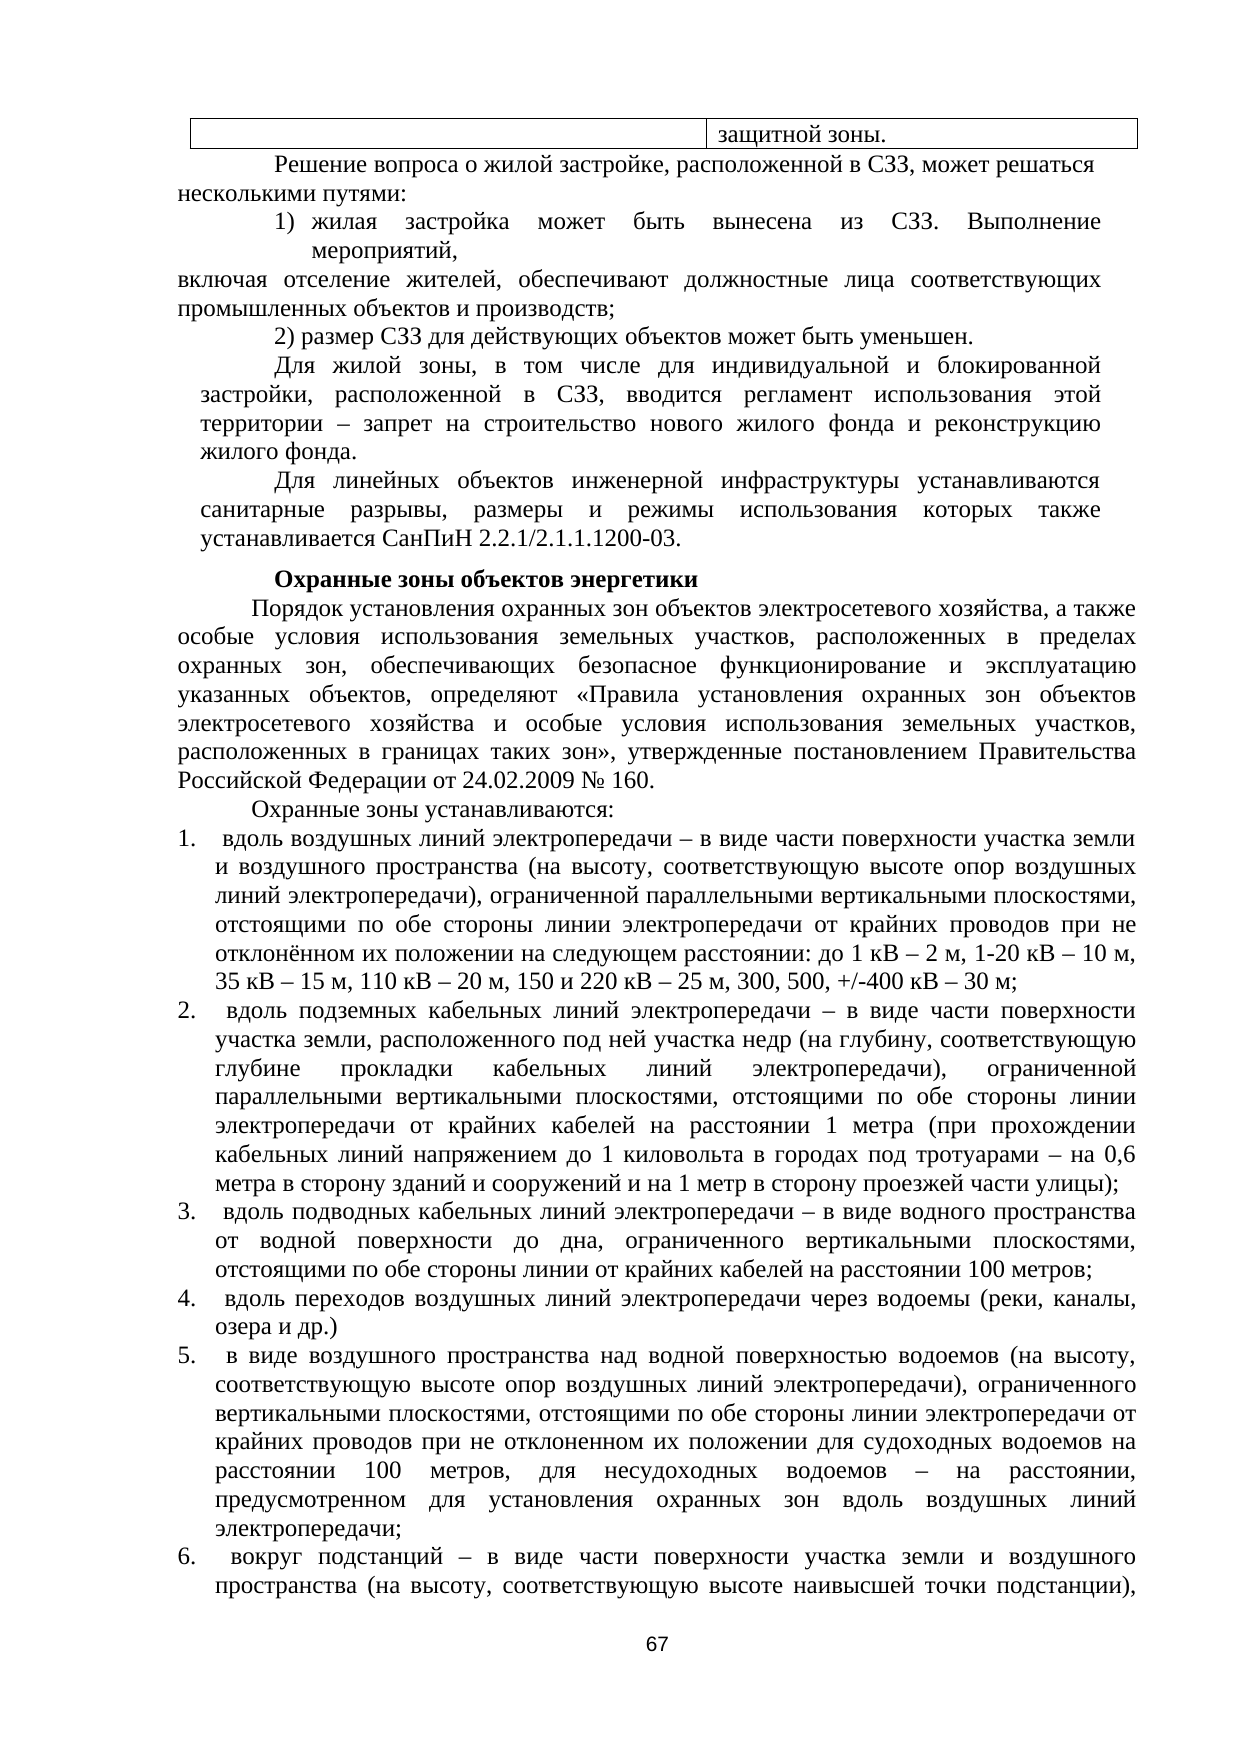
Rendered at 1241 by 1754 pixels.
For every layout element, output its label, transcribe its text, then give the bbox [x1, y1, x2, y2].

list вдоль подземных кабельных линий электропередачи – в виде части поверхности участка земли, расположенного под ней участка недр (на глубину, соответствующую глубине прокладки кабельных линий электропередачи), ограниченной параллельными вертикальными плоскостями, отстоящими по обе стороны линии электропередачи от крайних кабелей на расстоянии 1 метра (при прохождении кабельных линий напряжением до 1 киловольта в городах под тротуарами – на 0,6 метра в сторону зданий и сооружений и на 1 метр в сторону проезжей части улицы); [177, 995, 1137, 1196]
list вдоль переходов воздушных линий электропередачи через водоемы (реки, каналы, озера и др.) [177, 1283, 1137, 1340]
text Для жилой зоны, в том числе для индивидуальной и блокированной застройки, расположенной в СЗЗ, вводится регламент использования этой территории – запрет на строительство нового жилого фонда и реконструкцию жилого фонда. [200, 350, 1101, 465]
text 2) размер СЗЗ для действующих объектов может быть уменьшен. [200, 321, 1101, 350]
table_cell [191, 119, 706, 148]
list вдоль воздушных линий электропередачи – в виде части поверхности участка земли и воздушного пространства (на высоту, соответствующую высоте опор воздушных линий электропередачи), ограниченной параллельными вертикальными плоскостями, отстоящими по обе стороны линии электропередачи от крайних проводов при не отклонённом их положении на следующем расстоянии: до 1 кВ – 2 м, 1-20 кВ – 10 м, 35 кВ – 15 м, 110 кВ – 20 м, 150 и 220 кВ – 25 м, 300, 500, +/-400 кВ – 30 м; [177, 823, 1137, 995]
list вдоль подводных кабельных линий электропередачи – в виде водного пространства от водной поверхности до дна, ограниченного вертикальными плоскостями, отстоящими по обе стороны линии от крайних кабелей на расстоянии 100 метров; [177, 1196, 1137, 1283]
list Охранные зоны объектов энергетики [274, 564, 1137, 593]
text Для линейных объектов инженерной инфраструктуры устанавливаются санитарные разрывы, размеры и режимы использования которых также устанавливается СанПиН 2.2.1/2.1.1.1200-03. [200, 465, 1101, 551]
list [177, 1541, 1137, 1599]
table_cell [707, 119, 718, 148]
text Решение вопроса о жилой застройке, расположенной в СЗЗ, может решаться [200, 149, 1101, 178]
text Охранные зоны устанавливаются: [177, 794, 1137, 823]
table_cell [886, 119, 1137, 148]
list жилая застройка может быть вынесена из СЗЗ. Выполнение мероприятий, [274, 206, 1101, 264]
text Порядок установления охранных зон объектов электросетевого хозяйства, а также особые условия использования земельных участков, расположенных в пределах охранных зон, обеспечивающих безопасное функционирование и эксплуатацию указанных объектов, определяют «Правила установления охранных зон объектов электросетевого хозяйства и особые условия использования земельных участков, расположенных в границах таких зон», утвержденные постановлением Правительства Российской Федерации от 24.02.2009 № 160. [177, 593, 1137, 794]
text несколькими путями: [177, 178, 1101, 206]
text включая отселение жителей, обеспечивают должностные лица соответствующих промышленных объектов и производств; [177, 264, 1101, 321]
list в виде воздушного пространства над водной поверхностью водоемов (на высоту, соответствующую высоте опор воздушных линий электропередачи), ограниченного вертикальными плоскостями, отстоящими по обе стороны линии электропередачи от крайних проводов при не отклоненном их положении для судоходных водоемов на расстоянии 100 метров, для несудоходных водоемов – на расстоянии, предусмотренном для установления охранных зон вдоль воздушных линий электропередачи; [177, 1340, 1137, 1541]
